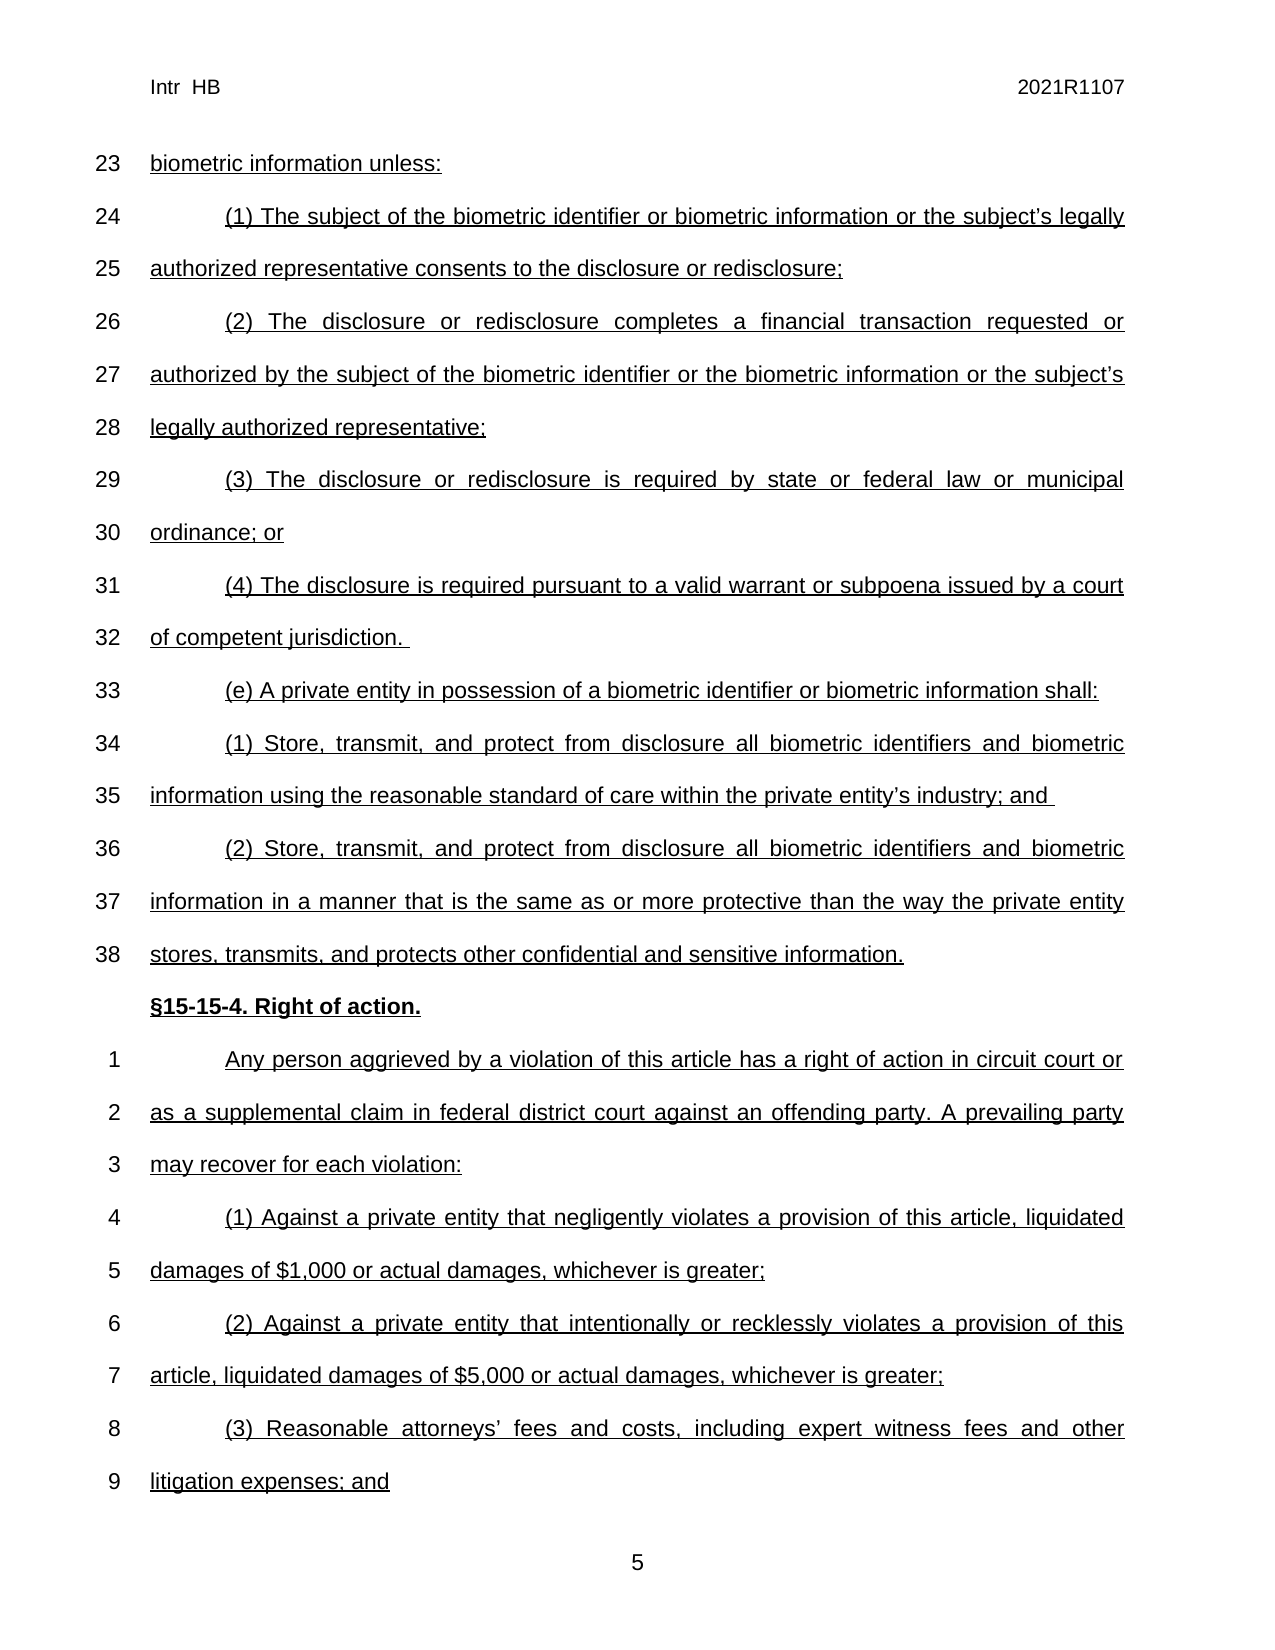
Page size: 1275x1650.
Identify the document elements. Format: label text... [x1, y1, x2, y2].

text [150, 150, 1125, 176]
text (2) Store, transmit, and protect from disclosure all biometric identifiers and biometric information in a manner that is the same as or more protective than the way the private entity stores, transmits, and protects other confidential and sensitive information. [150, 835, 1125, 911]
text (3) Reasonable attorneys’ fees and costs, including expert witness fees and other litigation expenses; and [150, 1415, 1125, 1494]
text (1) The subject of the biometric identifier or biometric information or the subject’s legally authorized representative consents to the disclosure or redisclosure; [150, 203, 1125, 282]
text (2) Store, transmit, and protect from disclosure all biometric identifiers and biometric information in a manner that is the same as or more protective than the way the private entity stores, transmits, and protects other confidential and sensitive information. [150, 912, 1125, 967]
text (2) The disclosure or redisclosure completes a financial transaction requested or authorized by the subject of the biometric identifier or the biometric information or the subject’s legally authorized representative; [150, 385, 1125, 440]
subtitle §15-15-4. Right of action. [150, 993, 1125, 1020]
text (e) A private entity in possession of a biometric identifier or biometric information shall: [150, 677, 1125, 703]
text (2) Against a private entity that intentionally or recklessly violates a provision of this article, liquidated damages of $5,000 or actual damages, whichever is greater; [150, 1309, 1125, 1389]
text (1) Store, transmit, and protect from disclosure all biometric identifiers and biometric information using the reasonable standard of care within the private entity’s industry; and [150, 730, 1125, 809]
text (4) The disclosure is required pursuant to a valid warrant or subpoena issued by a court of competent jurisdiction. [150, 572, 1125, 651]
text (3) The disclosure or redisclosure is required by state or federal law or municipal ordinance; or [150, 466, 1125, 545]
text (1) Against a private entity that negligently violates a provision of this article, liquidated damages of $1,000 or actual damages, whichever is greater; [150, 1204, 1125, 1283]
text Any person aggrieved by a violation of this article has a right of action in circuit court or as a supplemental claim in federal district court against an offending party. A prevailing party may recover for each violation: [150, 1046, 1125, 1178]
text (2) The disclosure or redisclosure completes a financial transaction requested or authorized by the subject of the biometric identifier or the biometric information or the subject’s legally authorized representative; [150, 308, 1125, 384]
